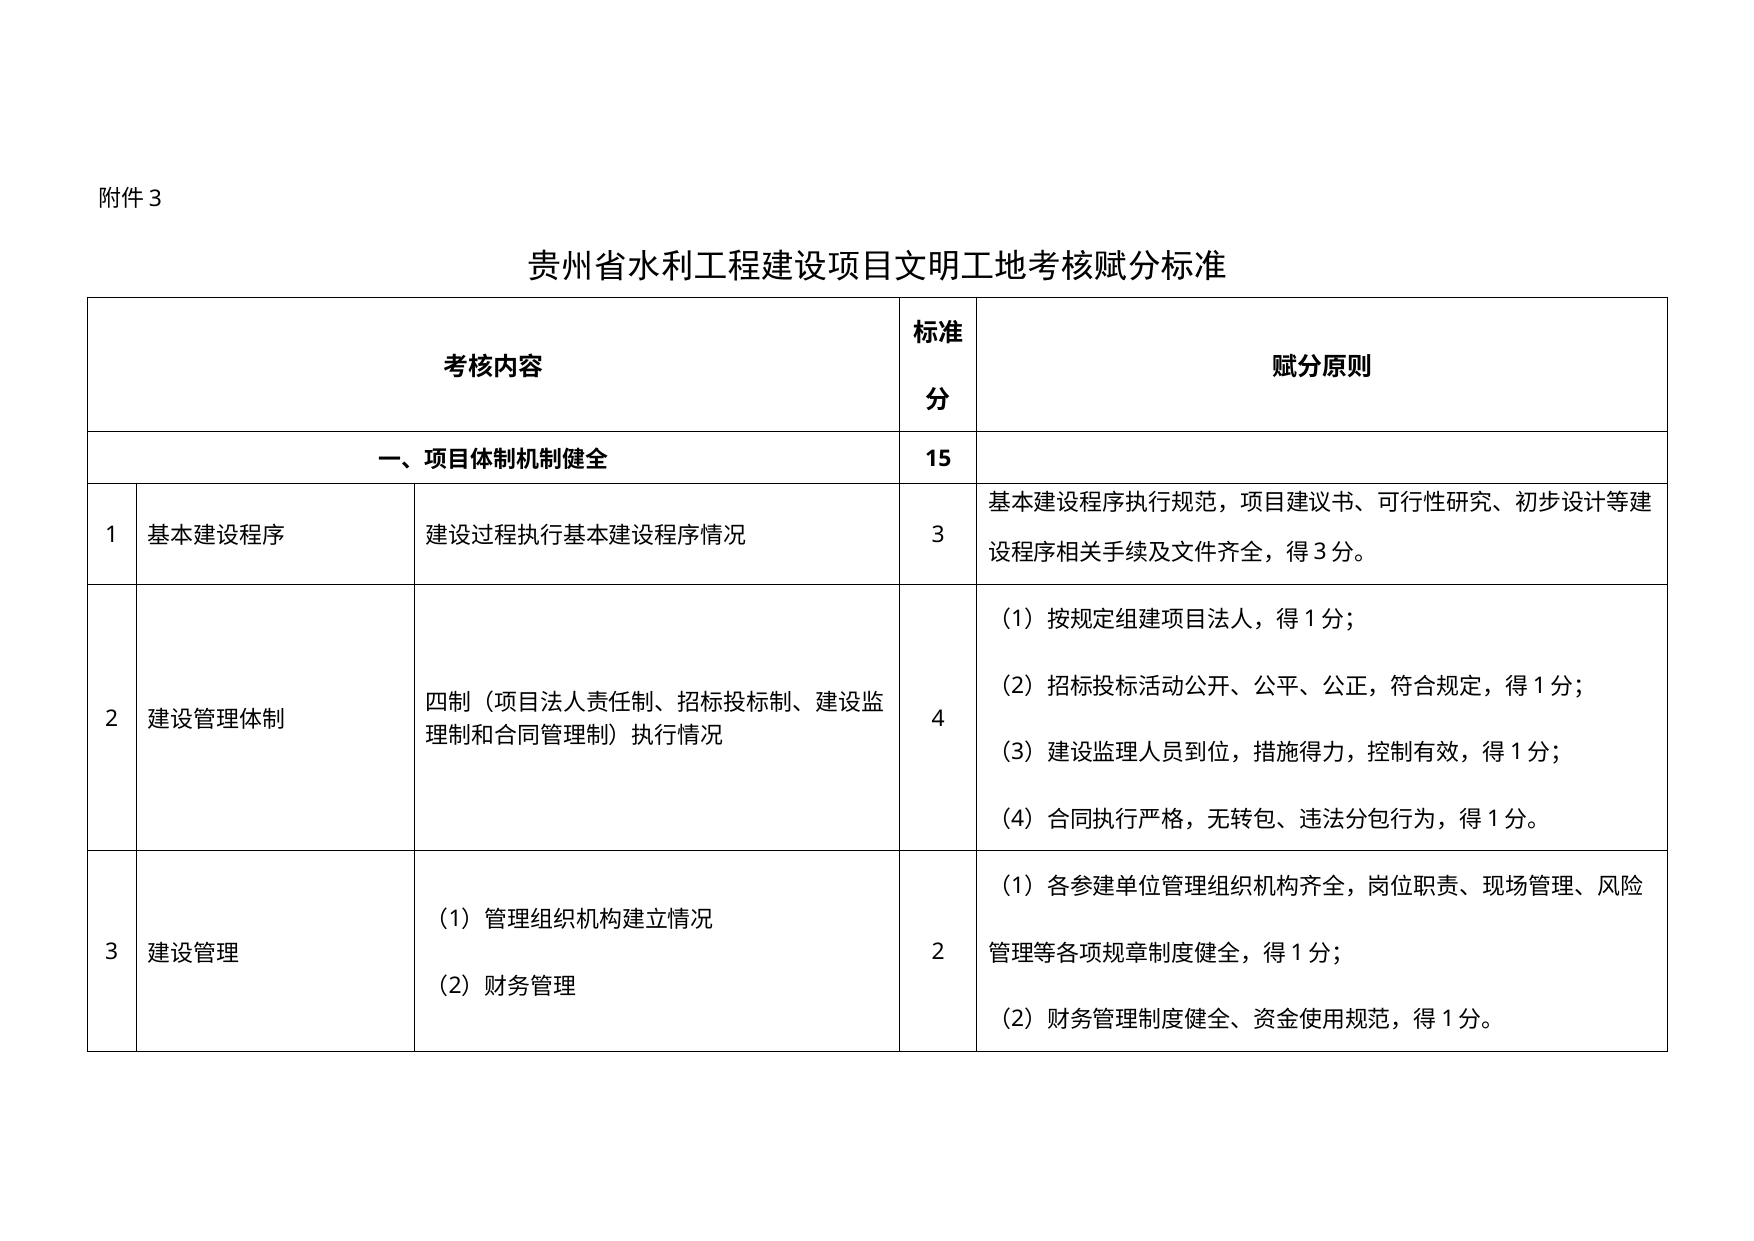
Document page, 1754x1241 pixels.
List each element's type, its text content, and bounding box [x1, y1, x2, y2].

table_cell （1）按规定组建项目法人，得1分； （2）招标投标活动公开、公平、公正，符合规定，得1分； （3）建设监理人员到位，措施得力，控制有效，得1分； （4）合同执行严格，无转包、违法分包行为，得1分。 [977, 585, 1667, 850]
table_cell [977, 432, 1667, 483]
table_cell （1）各参建单位管理组织机构齐全，岗位职责、现场管理、风险管理等各项规章制度健全，得1分； （2）财务管理制度健全、资金使用规范，得1分。 [977, 851, 1667, 1051]
table_cell （1）管理组织机构建立情况 （2）财务管理 [415, 851, 899, 1051]
table_cell 建设管理体制 [137, 585, 414, 850]
table_cell 2 [88, 585, 136, 850]
table_cell 4 [900, 585, 976, 850]
table_cell 建设过程执行基本建设程序情况 [415, 484, 899, 583]
table_cell 赋分原则 [977, 298, 1667, 431]
table_cell 2 [900, 851, 976, 1051]
table_cell 15 [900, 432, 976, 483]
table_cell 一、项目体制机制健全 [88, 432, 899, 483]
table_header 附件3 [87, 164, 1667, 230]
table_cell 基本建设程序 [137, 484, 414, 583]
table_cell 基本建设程序执行规范，项目建议书、可行性研究、初步设计等建设程序相关手续及文件齐全，得3分。 [977, 484, 1667, 583]
table_cell 标准分 [900, 298, 976, 431]
table_cell 建设管理 [137, 851, 414, 1051]
table_cell 3 [88, 851, 136, 1051]
table_cell 四制（项目法人责任制、招标投标制、建设监理制和合同管理制）执行情况 [415, 585, 899, 850]
table_cell 贵州省水利工程建设项目文明工地考核赋分标准 [87, 230, 1667, 297]
table_cell 3 [900, 484, 976, 583]
table_cell 1 [88, 484, 136, 583]
table_cell 考核内容 [88, 298, 899, 431]
